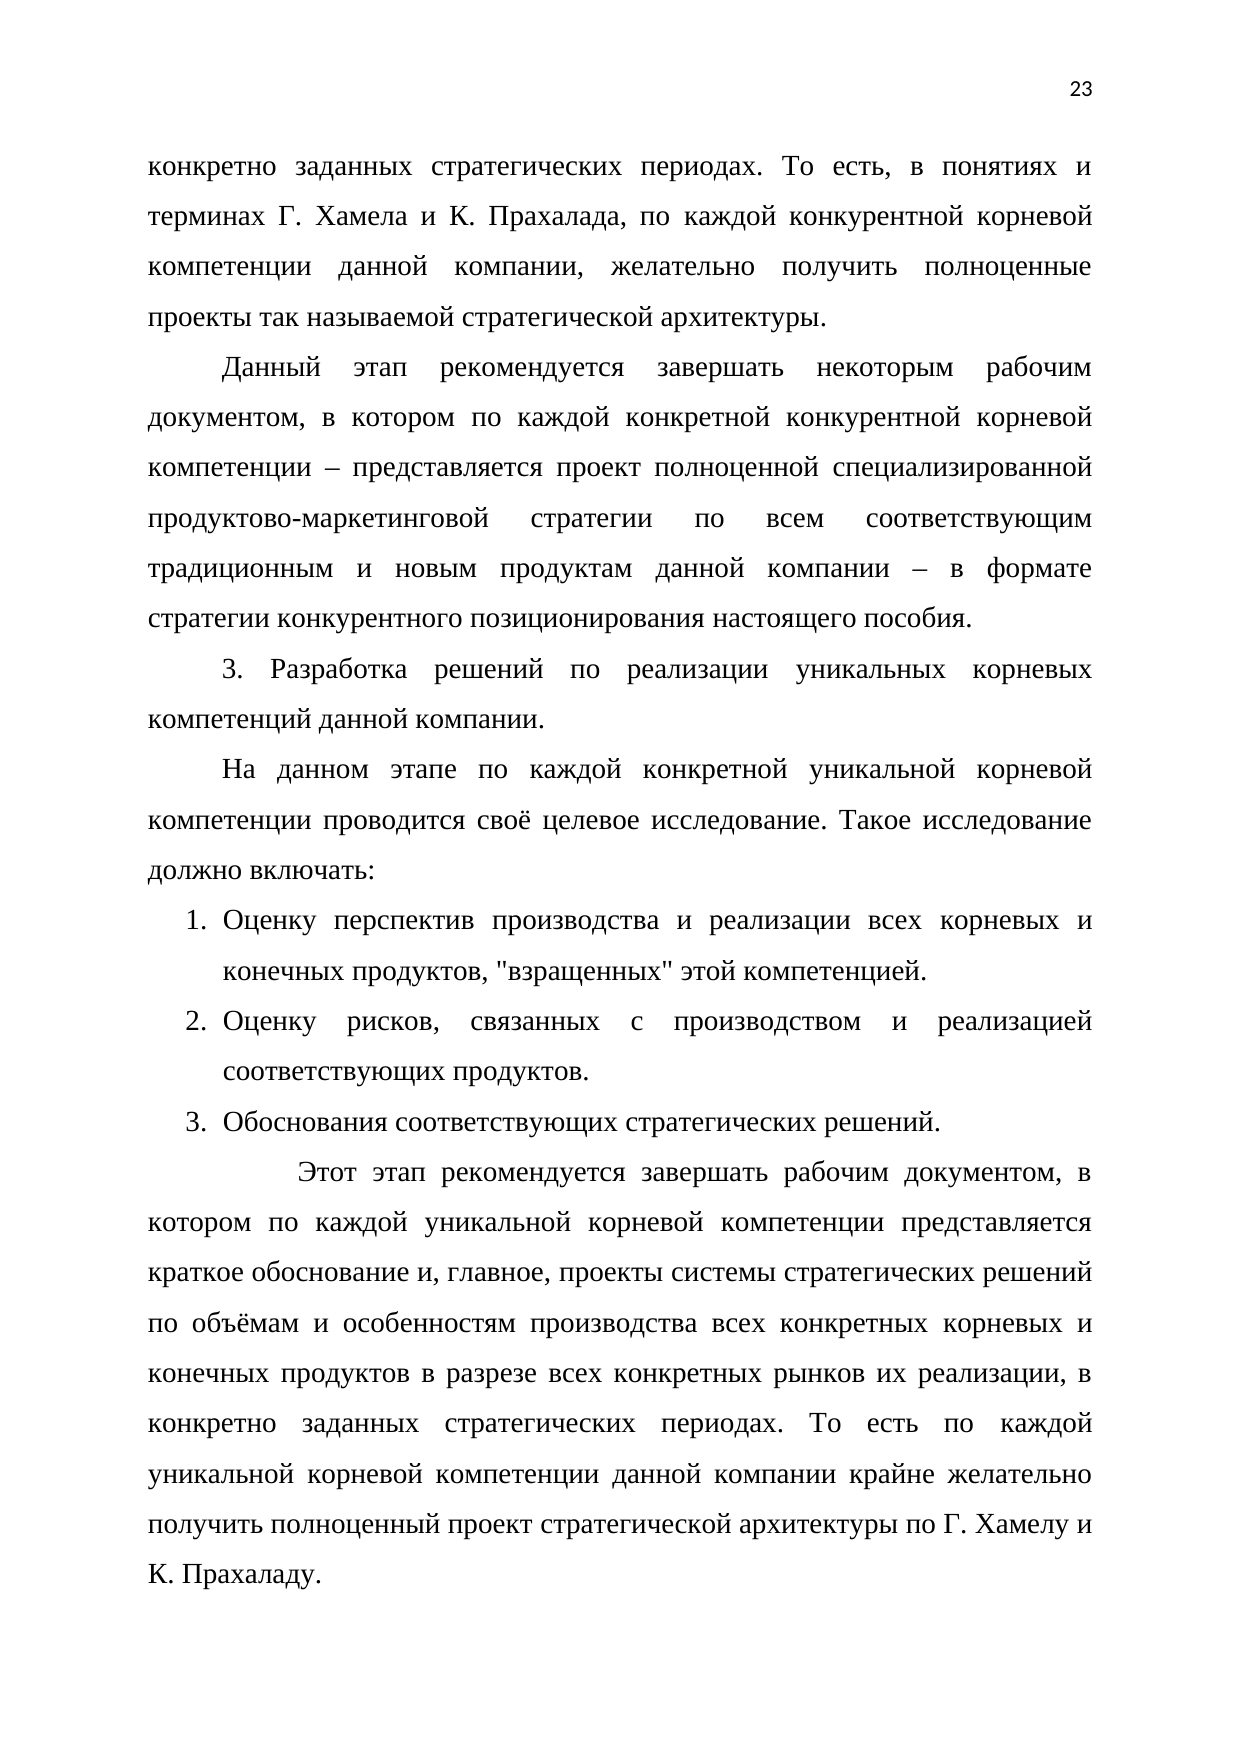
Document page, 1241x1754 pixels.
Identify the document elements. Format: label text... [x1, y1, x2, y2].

text 3. Разработка решений по реализации уникальных корневых компетенций данной компании. [148, 651, 1092, 735]
text Данный этап рекомендуется завершать некоторым рабочим документом, в котором по каждой конкретной конкурентной корневой компетенции – представляется проект полноценной специализированной продуктово-маркетинговой стратегии по всем соответствующим традиционным и новым продуктам данной компании – в формате стратегии конкурентного позиционирования настоящего пособия. [148, 349, 1092, 634]
text Этот этап рекомендуется завершать рабочим документом, в котором по каждой уникальной корневой компетенции представляется краткое обоснование и, главное, проекты системы стратегических решений по объёмам и особенностям производства всех конкретных корневых и конечных продуктов в разрезе всех конкретных рынков их реализации, в конкретно заданных стратегических периодах. То есть по каждой уникальной корневой компетенции данной компании крайне желательно получить полноценный проект стратегической архитектуры по Г. Хамелу и К. Прахаладу. [148, 1154, 1092, 1590]
list Оценку перспектив производства и реализации всех корневых и конечных продуктов, "взращенных" этой компетенцией. [185, 902, 1092, 986]
list Оценку рисков, связанных с производством и реализацией соответствующих продуктов. [185, 1003, 1092, 1087]
text На данном этапе по каждой конкретной уникальной корневой компетенции проводится своё целевое исследование. Такое исследование должно включать: [148, 751, 1092, 886]
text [148, 148, 1092, 332]
list Обоснования соответствующих стратегических решений. [185, 1104, 1092, 1137]
